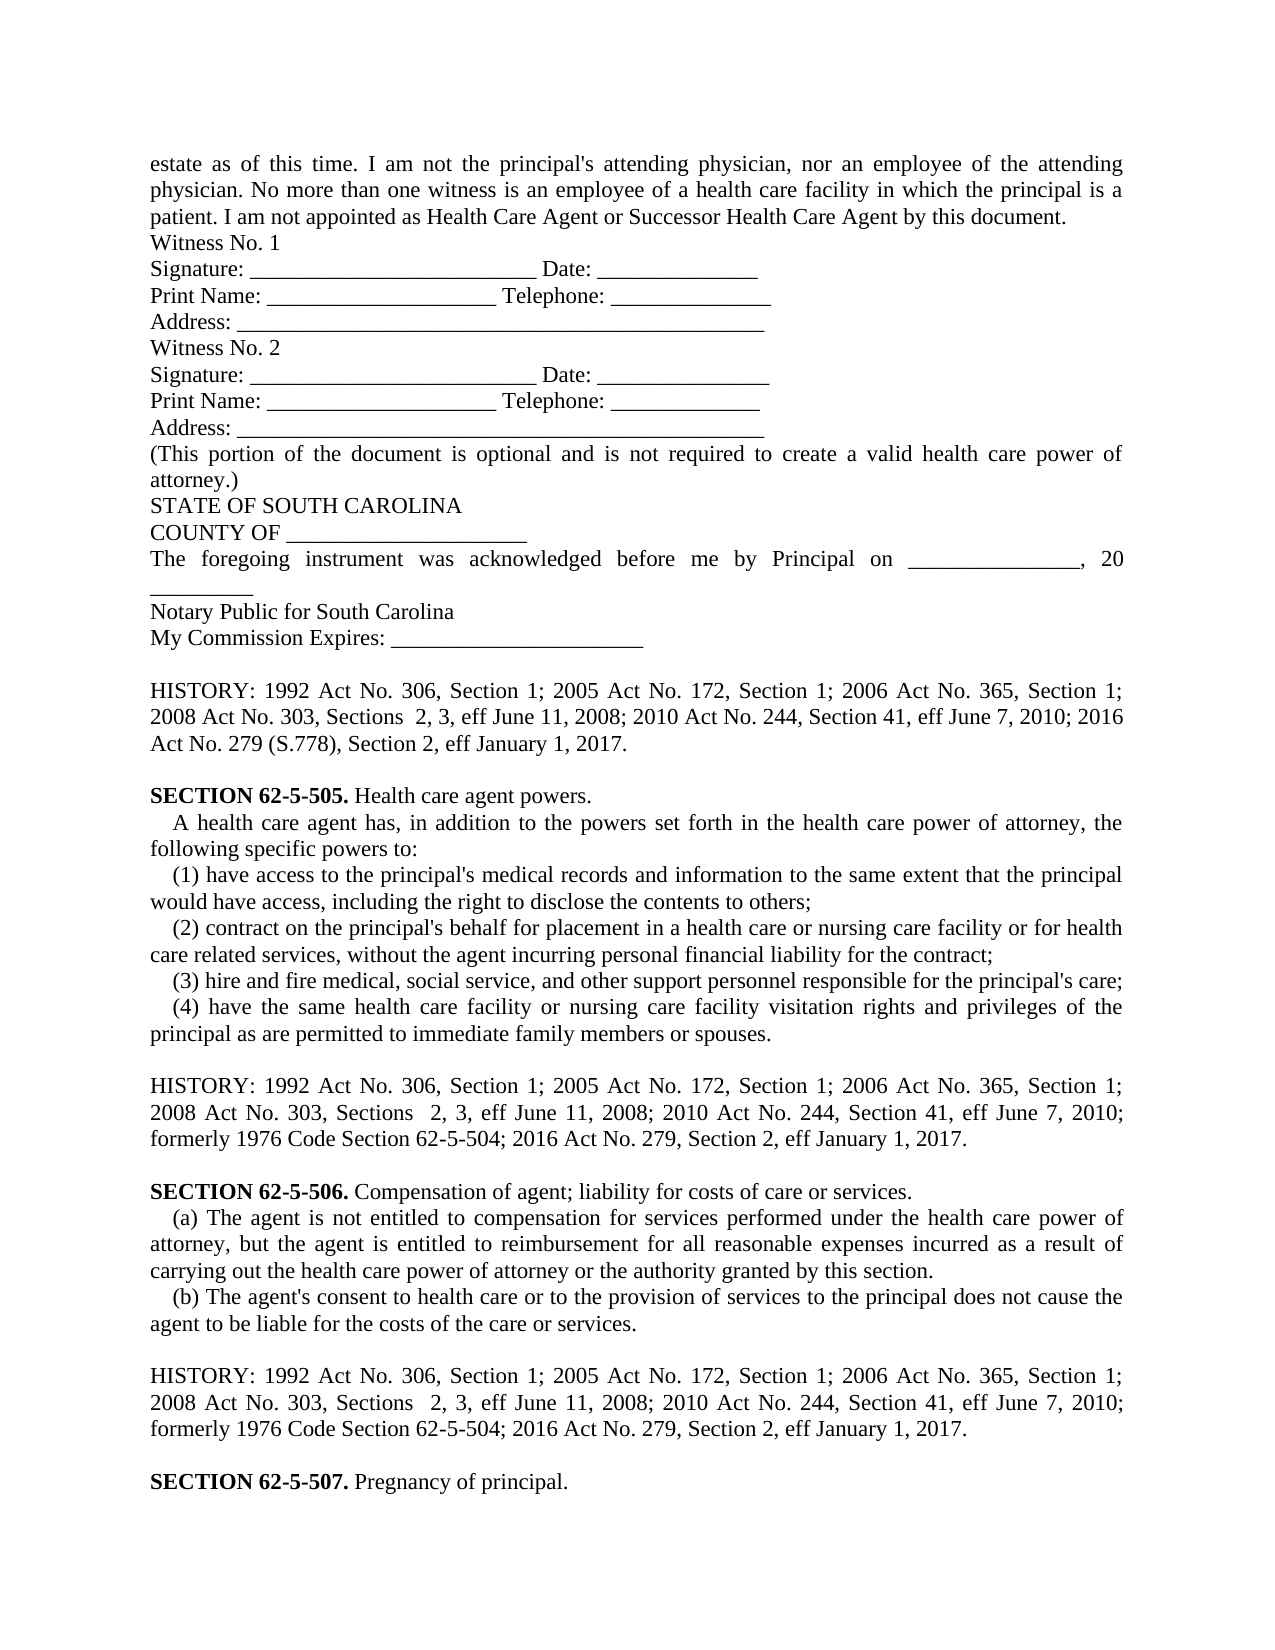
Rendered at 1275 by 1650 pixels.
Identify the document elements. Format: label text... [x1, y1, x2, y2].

text (b) The agent's consent to health care or to the provision of services to the principal does not cause the agent to be liable for the costs of the care or services. [150, 1283, 1125, 1336]
text SECTION 62-5-507. Pregnancy of principal. [150, 1468, 1125, 1494]
text My Commission Expires: ______________________ [150, 624, 1125, 651]
text STATE OF SOUTH CAROLINA [150, 493, 1125, 519]
text COUNTY OF _____________________ [150, 519, 1125, 545]
text Print Name: ____________________ Telephone: _____________ [150, 387, 1125, 413]
text Witness No. 2 [150, 334, 1125, 361]
text Address: ______________________________________________ [150, 413, 1125, 440]
text Signature: _________________________ Date: _______________ [150, 361, 1125, 387]
text SECTION 62-5-506. Compensation of agent; liability for costs of care or services. [150, 1178, 1125, 1204]
text (This portion of the document is optional and is not required to create a valid health care power of attorney.) [150, 440, 1125, 493]
text (2) contract on the principal's behalf for placement in a health care or nursing care facility or for health care related services, without the agent incurring personal financial liability for the contract; [150, 914, 1125, 967]
text Print Name: ____________________ Telephone: ______________ [150, 282, 1125, 308]
text HISTORY: 1992 Act No. 306, Section 1; 2005 Act No. 172, Section 1; 2006 Act No. 365, Section 1; 2008 Act No. 303, Sections 2, 3, eff June 11, 2008; 2010 Act No. 244, Section 41, eff June 7, 2010; 2016 Act No. 279 (S.778), Section 2, eff January 1, 2017. [150, 677, 1125, 756]
text (1) have access to the principal's medical records and information to the same extent that the principal would have access, including the right to disclose the contents to others; [150, 862, 1125, 914]
text (a) The agent is not entitled to compensation for services performed under the health care power of attorney, but the agent is entitled to reimbursement for all reasonable expenses incurred as a result of carrying out the health care power of attorney or the authority granted by this section. [150, 1204, 1125, 1283]
text Address: ______________________________________________ [150, 308, 1125, 334]
text Notary Public for South Carolina [150, 598, 1125, 624]
text Witness No. 1 [150, 229, 1125, 255]
text (4) have the same health care facility or nursing care facility visitation rights and privileges of the principal as are permitted to immediate family members or spouses. [150, 993, 1125, 1046]
text A health care agent has, in addition to the powers set forth in the health care power of attorney, the following specific powers to: [150, 809, 1125, 862]
text (3) hire and fire medical, social service, and other support personnel responsible for the principal's care; [150, 967, 1125, 993]
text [150, 150, 1125, 229]
text SECTION 62-5-505. Health care agent powers. [150, 782, 1125, 809]
text Signature: _________________________ Date: ______________ [150, 255, 1125, 282]
text The foregoing instrument was acknowledged before me by Principal on _______________, 20 _________ [150, 545, 1125, 598]
